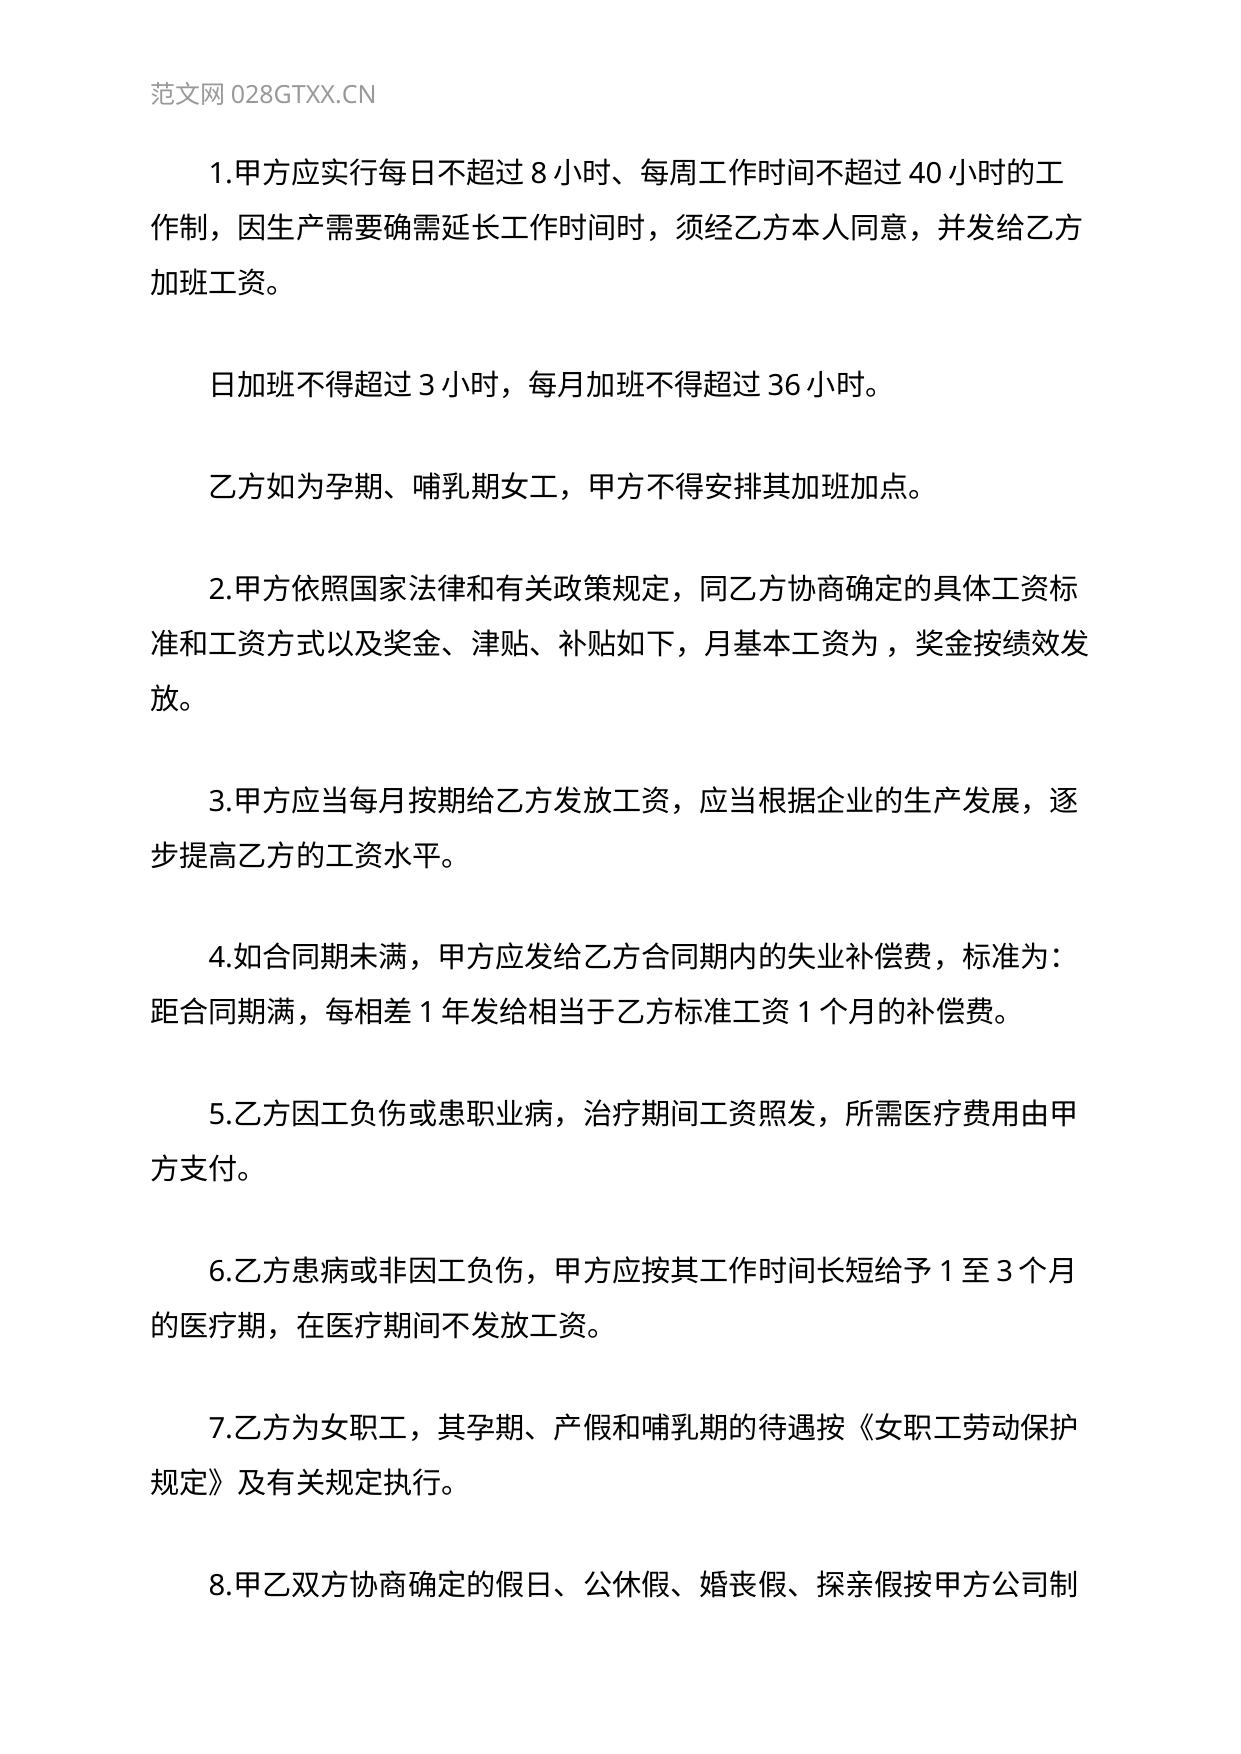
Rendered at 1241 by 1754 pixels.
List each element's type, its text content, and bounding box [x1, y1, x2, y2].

text 3.甲方应当每月按期给乙方发放工资，应当根据企业的生产发展，逐步提高乙方的工资水平。 [150, 777, 1090, 874]
text 乙方如为孕期、哺乳期女工，甲方不得安排其加班加点。 [150, 464, 1090, 506]
text 日加班不得超过3小时，每月加班不得超过36小时。 [150, 362, 1090, 404]
text 7.乙方为女职工，其孕期、产假和哺乳期的待遇按《女职工劳动保护规定》及有关规定执行。 [150, 1404, 1090, 1502]
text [150, 1561, 1090, 1603]
text 6.乙方患病或非因工负伤，甲方应按其工作时间长短给予1至3个月的医疗期，在医疗期间不发放工资。 [150, 1248, 1090, 1345]
text 1.甲方应实行每日不超过8小时、每周工作时间不超过40小时的工作制，因生产需要确需延长工作时间时，须经乙方本人同意，并发给乙方加班工资。 [150, 150, 1090, 302]
text 4.如合同期未满，甲方应发给乙方合同期内的失业补偿费，标准为：距合同期满，每相差1年发给相当于乙方标准工资1个月的补偿费。 [150, 934, 1090, 1031]
text 5.乙方因工负伤或患职业病，治疗期间工资照发，所需医疗费用由甲方支付。 [150, 1091, 1090, 1188]
text 2.甲方依照国家法律和有关政策规定，同乙方协商确定的具体工资标准和工资方式以及奖金、津贴、补贴如下，月基本工资为 ，奖金按绩效发放。 [150, 565, 1090, 718]
